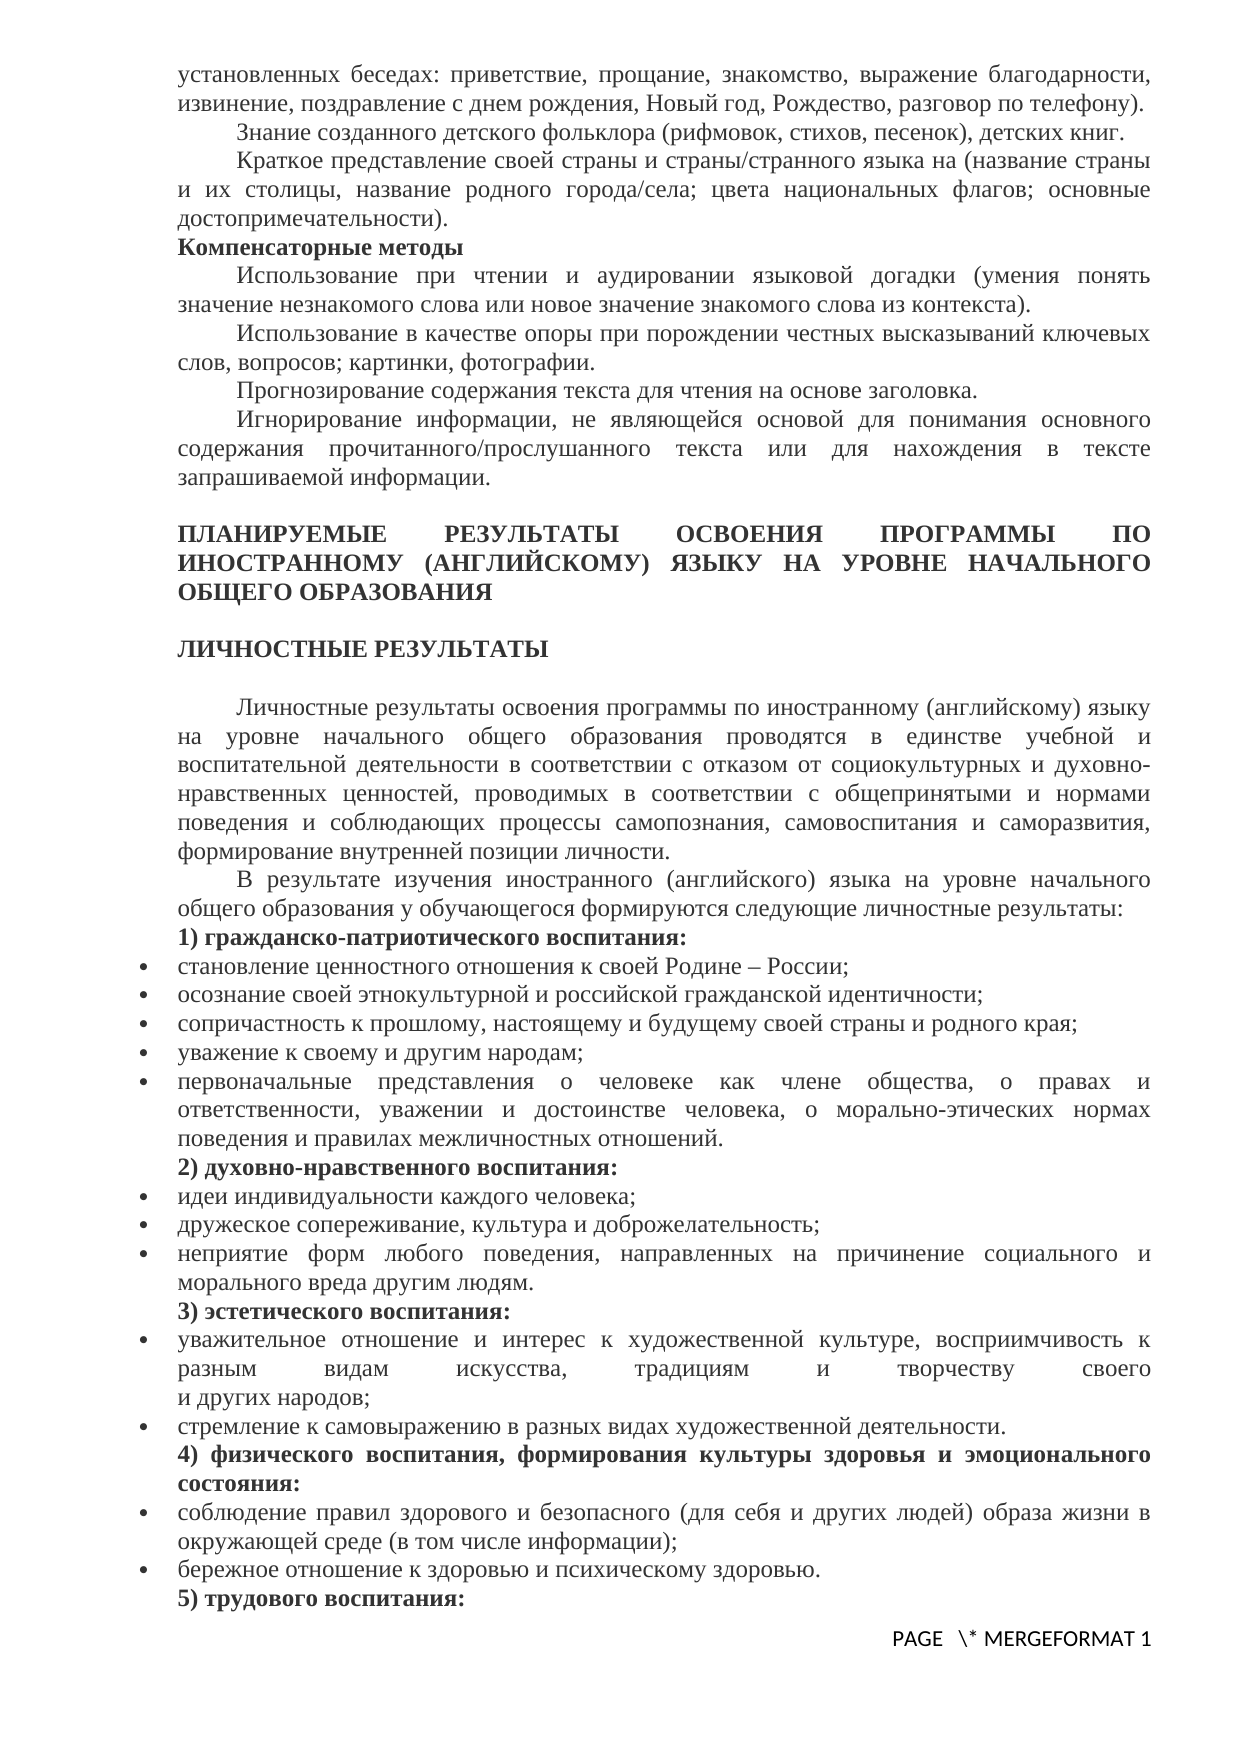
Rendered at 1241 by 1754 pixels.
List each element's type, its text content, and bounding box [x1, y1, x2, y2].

list первоначальные представления о человеке как члене общества, о правах и ответственности, уважении и достоинстве человека, о морально-этических нормах поведения и правилах межличностных отношений. [140, 1066, 1152, 1152]
text 4) физического воспитания, формирования культуры здоровья и эмоционального состояния: [177, 1439, 1152, 1497]
list уважение к своему и другим народам; [140, 1037, 1152, 1066]
list становление ценностного отношения к своей Родине – России; [140, 951, 1152, 979]
text Использование в качестве опоры при порождении честных высказываний ключевых слов, вопросов; картинки, фотографии. [177, 318, 1152, 375]
list стремление к самовыражению в разных видах художественной деятельности. [140, 1411, 1152, 1439]
text ПЛАНИРУЕМЫЕ РЕЗУЛЬТАТЫ ОСВОЕНИЯ ПРОГРАММЫ ПО ИНОСТРАННОМУ (АНГЛИЙСКОМУ) ЯЗЫКУ НА УРОВНЕ НАЧАЛЬНОГО ОБЩЕГО ОБРАЗОВАНИЯ [177, 519, 1152, 605]
text Личностные результаты освоения программы по иностранному (английскому) языку на уровне начального общего образования проводятся в единстве учебной и воспитательной деятельности в соответствии с отказом от социокультурных и духовно-нравственных ценностей, проводимых в соответствии с общепринятыми и нормами поведения и соблюдающих процессы самопознания, самовоспитания и саморазвития, формирование внутренней позиции личности. [177, 692, 1152, 864]
text Краткое представление своей страны и страны/странного языка на (название страны и их столицы, название родного города/села; цвета национальных флагов; основные достопримечательности). [177, 145, 1152, 232]
text Использование при чтении и аудировании языковой догадки (умения понять значение незнакомого слова или новое значение знакомого слова из контекста). [177, 260, 1152, 318]
text Знание созданного детского фольклора (рифмовок, стихов, песенок), детских книг. [177, 117, 1152, 145]
text 2) духовно-нравственного воспитания: [177, 1152, 1152, 1181]
text 1) гражданско-патриотического воспитания: [177, 922, 1152, 951]
text 5) трудового воспитания: [177, 1583, 1152, 1612]
text В результате изучения иностранного (английского) языка на уровне начального общего образования у обучающегося формируются следующие личностные результаты: [177, 864, 1152, 922]
list неприятие форм любого поведения, направленных на причинение социального и морального вреда другим людям. [140, 1238, 1152, 1296]
text ЛИЧНОСТНЫЕ РЕЗУЛЬТАТЫ [177, 634, 1152, 663]
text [177, 59, 1152, 117]
text Игнорирование информации, не являющейся основой для понимания основного содержания прочитанного/прослушанного текста или для нахождения в тексте запрашиваемой информации. [177, 404, 1152, 490]
text 3) эстетического воспитания: [177, 1296, 1152, 1324]
list сопричастность к прошлому, настоящему и будущему своей страны и родного края; [140, 1008, 1152, 1037]
list идеи индивидуальности каждого человека; [140, 1181, 1152, 1209]
text Компенсаторные методы [177, 232, 1152, 260]
text Прогнозирование содержания текста для чтения на основе заголовка. [177, 375, 1152, 404]
list соблюдение правил здорового и безопасного (для себя и других людей) образа жизни в окружающей среде (в том числе информации); [140, 1497, 1152, 1554]
list уважительное отношение и интерес к художественной культуре, восприимчивость к разным видам искусства, традициям и творчеству своего и других народов; [140, 1324, 1152, 1411]
list бережное отношение к здоровью и психическому здоровью. [140, 1554, 1152, 1583]
list дружеское сопереживание, культура и доброжелательность; [140, 1209, 1152, 1238]
list осознание своей этнокультурной и российской гражданской идентичности; [140, 979, 1152, 1008]
